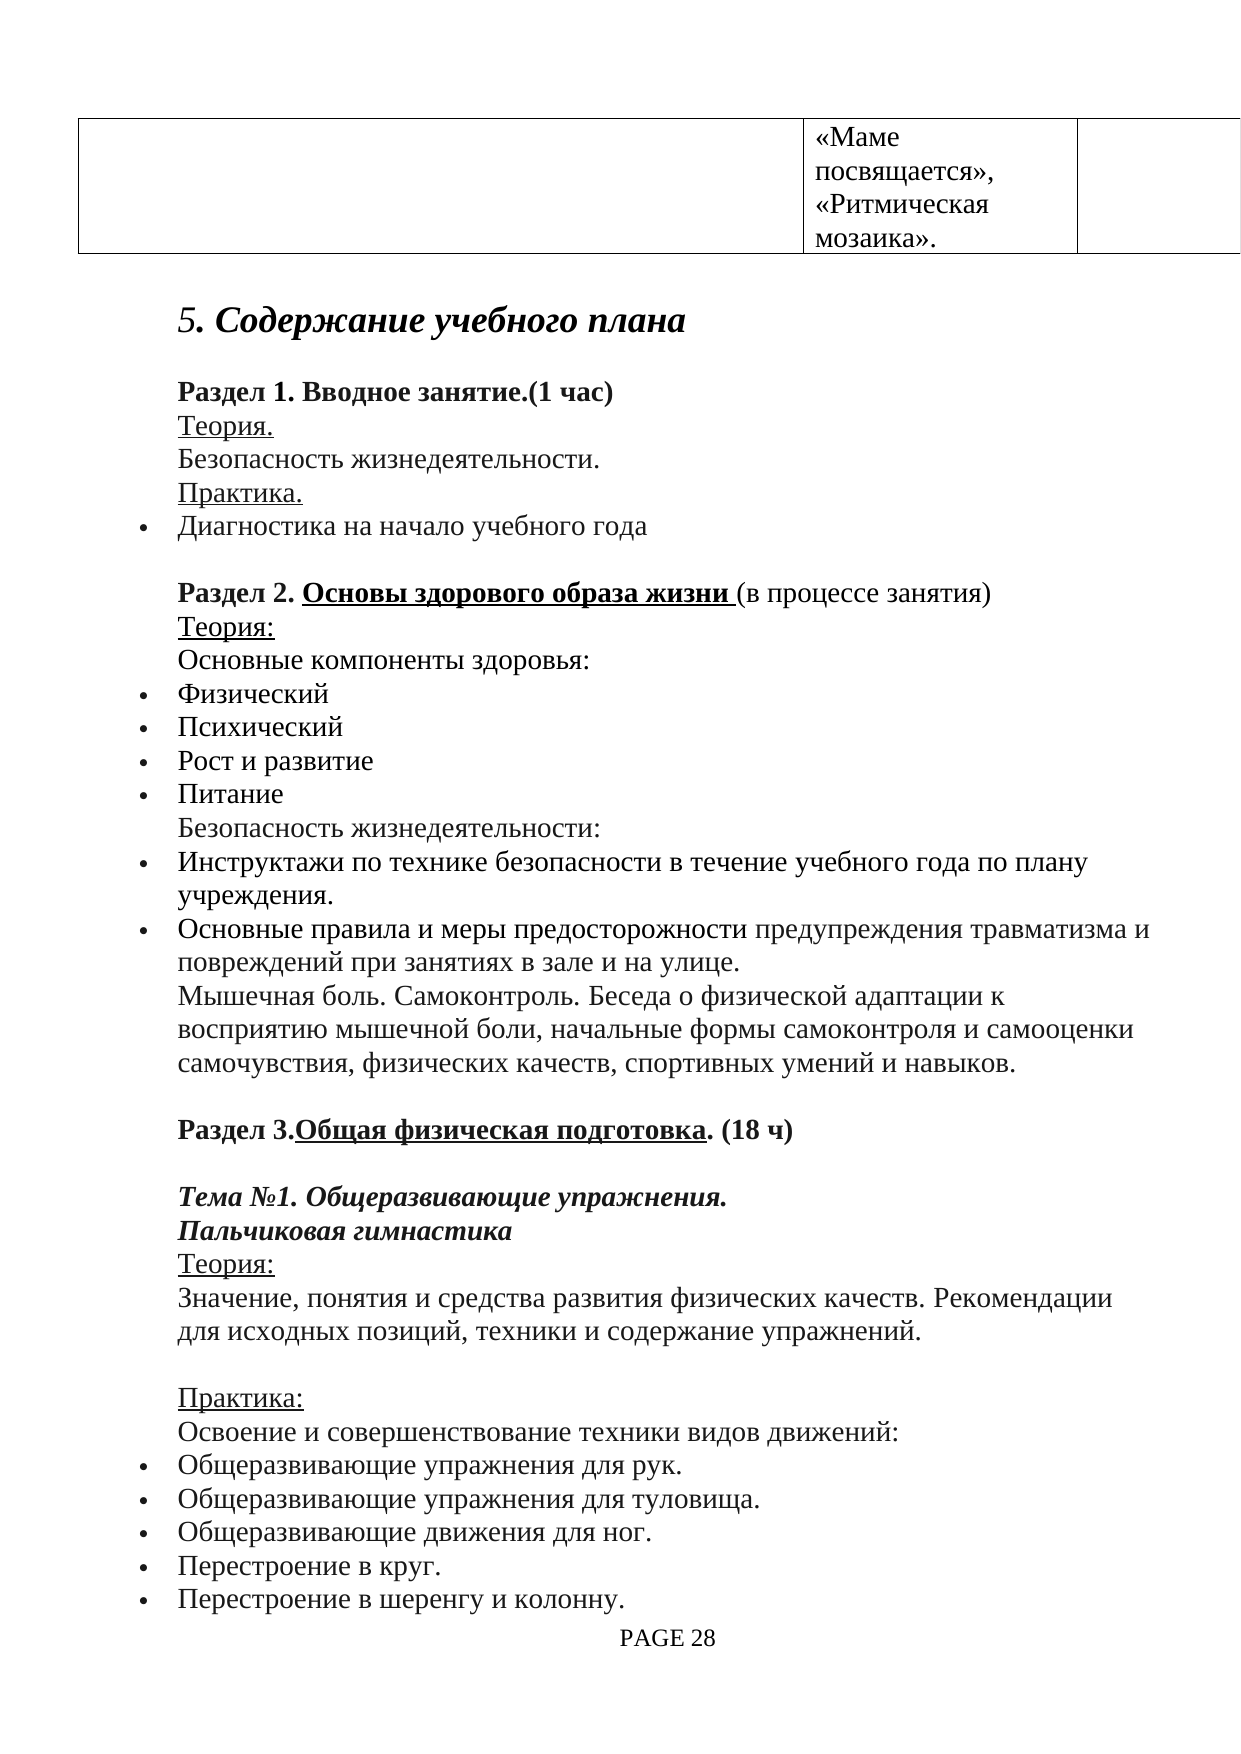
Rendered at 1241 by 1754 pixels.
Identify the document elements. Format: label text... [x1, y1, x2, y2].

list Общеразвивающие движения для ног. [140, 1514, 1152, 1548]
text 5. Содержание учебного плана [177, 297, 1152, 341]
list Физический [140, 676, 1152, 709]
text Практика. [177, 475, 1152, 508]
text Раздел 3.Общая физическая подготовка. (18 ч) [177, 1112, 1152, 1146]
list Общеразвивающие упражнения для туловища. [140, 1481, 1152, 1514]
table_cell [79, 119, 803, 253]
text Тема №1. Общеразвивающие упражнения. [177, 1179, 1152, 1213]
text Значение, понятия и средства развития физических качеств. Рекомендации для исходных позиций, техники и содержание упражнений. [177, 1280, 1152, 1347]
text Безопасность жизнедеятельности: [177, 810, 1152, 844]
list Общеразвивающие упражнения для рук. [140, 1447, 1152, 1481]
list Диагностика на начало учебного года [140, 508, 1152, 542]
text Теория. [177, 408, 1152, 441]
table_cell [804, 119, 1077, 253]
list Перестроение в шеренгу и колонну. [140, 1582, 1152, 1615]
text Безопасность жизнедеятельности. [177, 441, 1152, 475]
text Теория: [177, 609, 1152, 642]
text Практика: [177, 1380, 1152, 1414]
text Раздел 2. Основы здорового образа жизни (в процессе занятия) [177, 575, 1152, 609]
text Раздел 1. Вводное занятие.(1 час) [177, 374, 1152, 408]
list Основные правила и меры предосторожности предупреждения травматизма и повреждений при занятиях в зале и на улице. [140, 911, 1152, 978]
text Мышечная боль. Самоконтроль. Беседа о физической адаптации к восприятию мышечной боли, начальные формы самоконтроля и самооценки самочувствия, физических качеств, спортивных умений и навыков. [177, 978, 1152, 1078]
text Пальчиковая гимнастика [177, 1213, 1152, 1246]
list Рост и развитие [140, 743, 1152, 777]
text Теория: [177, 1246, 1152, 1280]
list Психический [140, 709, 1152, 743]
text Освоение и совершенствование техники видов движений: [177, 1414, 1152, 1447]
text Основные компоненты здоровья: [177, 642, 1152, 676]
list Инструктажи по технике безопасности в течение учебного года по плану учреждения. [140, 844, 1152, 911]
list Перестроение в круг. [140, 1548, 1152, 1582]
list Питание [140, 777, 1152, 810]
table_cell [1078, 119, 1240, 253]
